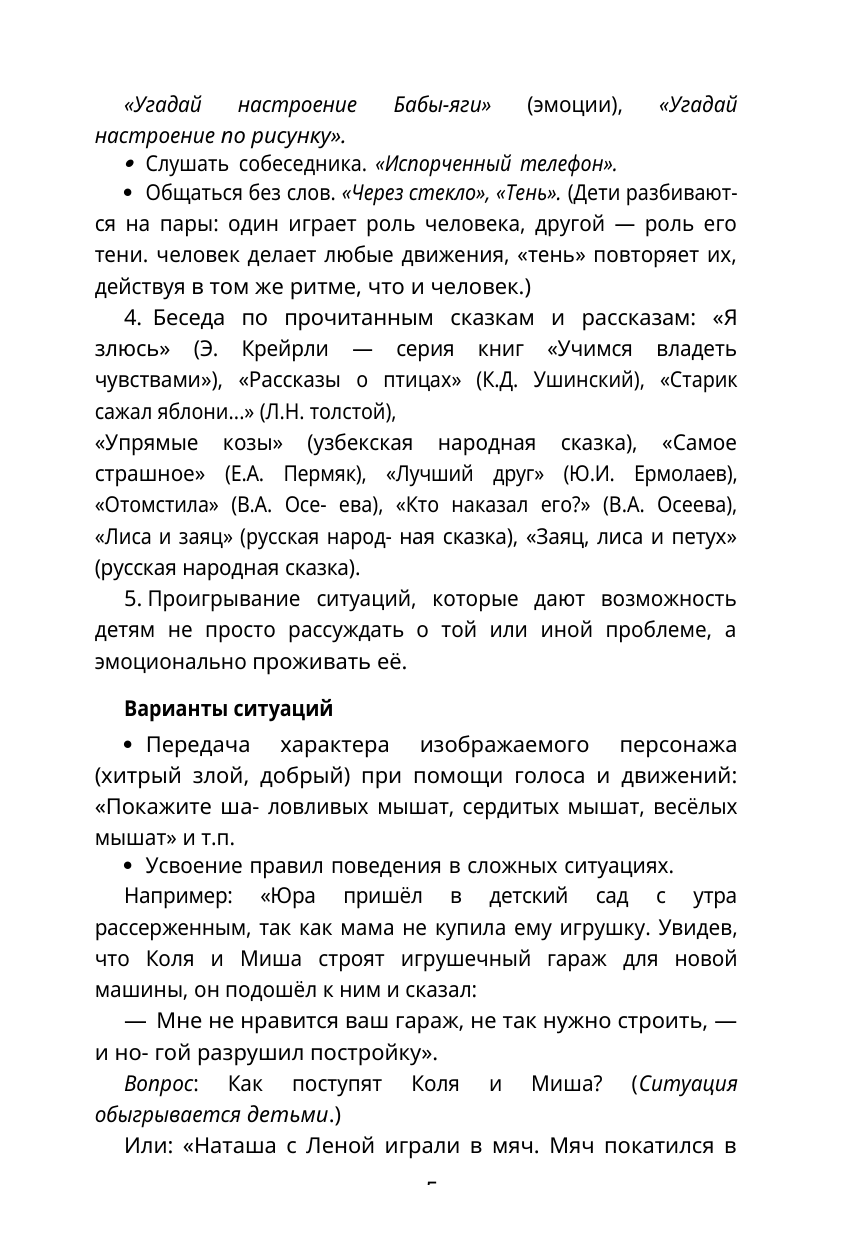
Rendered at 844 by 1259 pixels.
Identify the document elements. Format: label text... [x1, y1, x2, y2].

list Усвоение правил поведения в сложных ситуациях. [124, 854, 760, 879]
list Передача характера изображаемого персонажа (хитрый злой, добрый) при помощи голоса и движений: «Покажите ша- ловливых мышат, сердитых мышат, весёлых мышат» и т.п. [94, 729, 738, 852]
list Общаться без слов. «Через стекло», «Тень». (Дети разбивают- ся на пары: один играет роль человека, другой — роль его тени. человек делает любые движения, «тень» повторяет их, действуя в том же ритме, что и человек.) [94, 177, 738, 300]
text «Упрямые козы» (узбекская народная сказка), «Самое страшное» (Е.А. Пермяк), «Лучший друг» (Ю.И. Ермолаев), «Отомстила» (В.А. Осе- ева), «Кто наказал его?» (В.А. Осеева), «Лиса и заяц» (русская народ- ная сказка), «Заяц, лиса и петух» (русская народная сказка). [94, 427, 738, 582]
list Слушать собеседника. «Испорченный телефон». [124, 152, 760, 177]
text Например: «Юра пришёл в детский сад с утра рассерженным, так как мама не купила ему игрушку. Увидев, что Коля и Миша строят игрушечный гараж для новой машины, он подошёл к ним и сказал: [94, 880, 738, 1004]
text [94, 1130, 738, 1160]
text Вопрос: Как поступят Коля и Миша? (Ситуация обыгрывается детьми.) [94, 1068, 738, 1129]
list Беседа по прочитанным сказкам и рассказам: «Я злюсь» (Э. Крейрли — серия книг «Учимся владеть чувствами»), «Рассказы о птицах» (К.Д. Ушинский), «Старик сажал яблони...» (Л.Н. толстой), [94, 302, 738, 425]
list Проигрывание ситуаций, которые дают возможность детям не просто рассуждать о той или иной проблеме, а эмоционально проживать её. [94, 583, 738, 675]
text «Угадай настроение Бабы-яги» (эмоции), «Угадай настроение по рисунку». [94, 89, 738, 150]
subtitle Варианты ситуаций [124, 693, 760, 722]
text — Мне не нравится ваш гараж, не так нужно строить, — и но- гой разрушил постройку». [94, 1005, 738, 1066]
